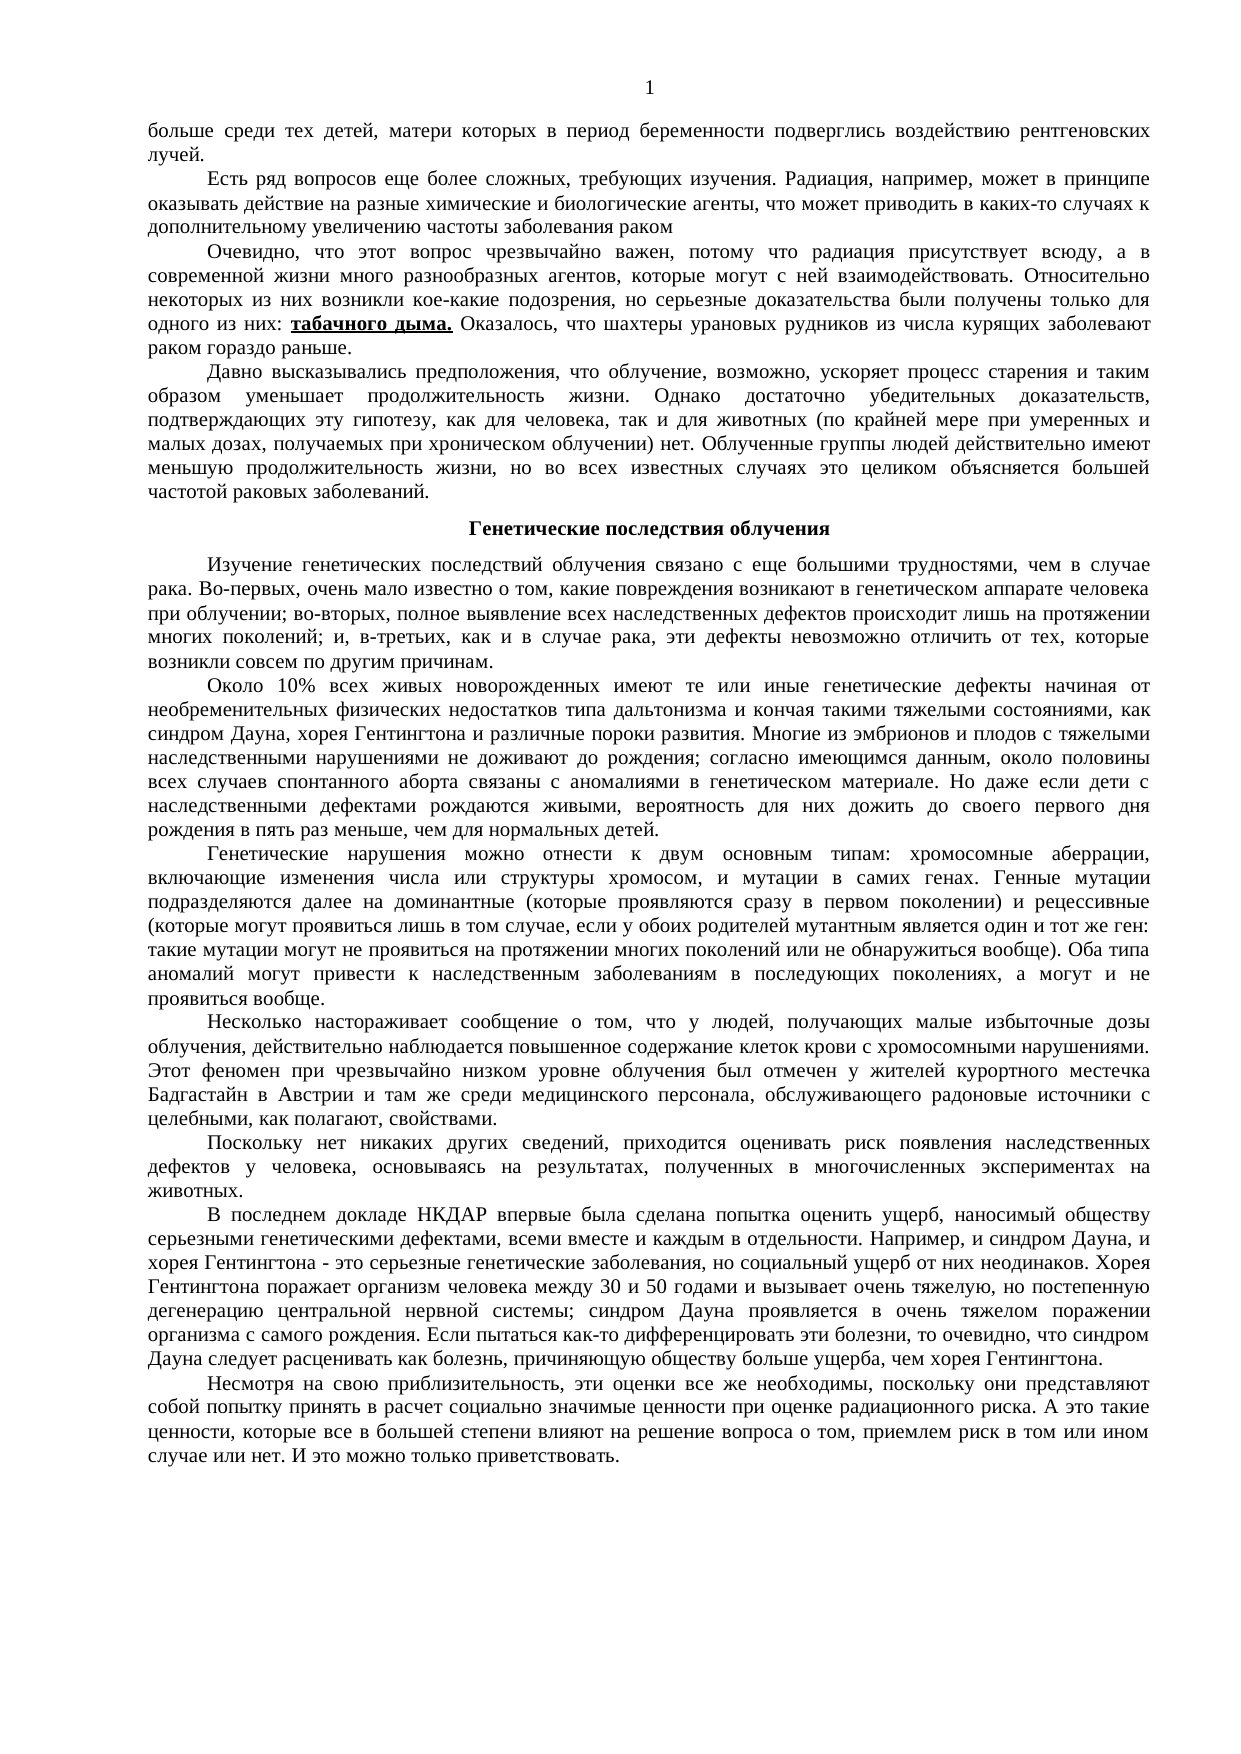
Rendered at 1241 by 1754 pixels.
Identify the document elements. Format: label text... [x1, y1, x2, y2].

text Около 10% всех живых новорожденных имеют те или иные генетические дефекты начиная от необременительных физических недостатков типа дальтонизма и кончая такими тяжелыми состояниями, как синдром Дауна, хорея Гентингтона и различные пороки развития. Многие из эмбрионов и плодов с тяжелыми наследственными нарушениями не доживают до рождения; согласно имеющимся данным, около половины всех случаев спонтанного аборта связаны с аномалиями в генетическом материале. Но даже если дети с наследственными дефектами рождаются живыми, вероятность для них дожить до своего первого дня рождения в пять раз меньше, чем для нормальных детей. [148, 672, 1152, 841]
text Очевидно, что этот вопрос чрезвычайно важен, потому что радиация присутствует всюду, а в современной жизни много разнообразных агентов, которые могут с ней взаимодействовать. Относительно некоторых из них возникли кое-какие подозрения, но серьезные доказательства были получены только для одного из них: табачного дыма. Оказалось, что шахтеры урановых рудников из числа курящих заболевают раком гораздо раньше. [148, 238, 1152, 359]
text Изучение генетических последствий облучения связано с еще большими трудностями, чем в случае рака. Во-первых, очень мало известно о том, какие повреждения возникают в генетическом аппарате человека при облучении; во-вторых, полное выявление всех наследственных дефектов происходит лишь на протяжении многих поколений; и, в-третьих, как и в случае рака, эти дефекты невозможно отличить от тех, которые возникли совсем по другим причинам. [148, 552, 1152, 672]
text В последнем докладе НКДАР впервые была сделана попытка оценить ущерб, наносимый обществу серьезными генетическими дефектами, всеми вместе и каждым в отдельности. Например, и синдром Дауна, и хорея Гентингтона - это серьезные генетические заболевания, но социальный ущерб от них неодинаков. Хорея Гентингтона поражает организм человека между 30 и 50 годами и вызывает очень тяжелую, но постепенную дегенерацию центральной нервной системы; синдром Дауна проявляется в очень тяжелом поражении организма с самого рождения. Если пытаться как-то дифференцировать эти болезни, то очевидно, что синдром Дауна следует расценивать как болезнь, причиняющую обществу больше ущерба, чем хорея Гентингтона. [148, 1202, 1152, 1370]
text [148, 118, 1152, 166]
text Генетические последствия облучения [148, 516, 1152, 540]
text Давно высказывались предположения, что облучение, возможно, ускоряет процесс старения и таким образом уменьшает продолжительность жизни. Однако достаточно убедительных доказательств, подтверждающих эту гипотезу, как для человека, так и для животных (по крайней мере при умеренных и малых дозах, получаемых при хроническом облучении) нет. Облученные группы людей действительно имеют меньшую продолжительность жизни, но во всех известных случаях это целиком объясняется большей частотой раковых заболеваний. [148, 359, 1152, 503]
text Несмотря на свою приблизительность, эти оценки все же необходимы, поскольку они представляют собой попытку принять в расчет социально значимые ценности при оценке радиационного риска. А это такие ценности, которые все в большей степени влияют на решение вопроса о том, приемлем риск в том или ином случае или нет. И это можно только приветствовать. [148, 1370, 1152, 1467]
text Поскольку нет никаких других сведений, приходится оценивать риск появления наследственных дефектов у человека, основываясь на результатах, полученных в многочисленных экспериментах на животных. [148, 1130, 1152, 1202]
text Несколько настораживает сообщение о том, что у людей, получающих малые избыточные дозы облучения, действительно наблюдается повышенное содержание клеток крови с хромосомными нарушениями. Этот феномен при чрезвычайно низком уровне облучения был отмечен у жителей курортного местечка Бадгастайн в Австрии и там же среди медицинского персонала, обслуживающего радоновые источники с целебными, как полагают, свойствами. [148, 1009, 1152, 1130]
text Есть ряд вопросов еще более сложных, требующих изучения. Радиация, например, может в принципе оказывать действие на разные химические и биологические агенты, что может приводить в каких-то случаях к дополнительному увеличению частоты заболевания раком [148, 166, 1152, 238]
text Генетические нарушения можно отнести к двум основным типам: хромосомные аберрации, включающие изменения числа или структуры хромосом, и мутации в самих генах. Генные мутации подразделяются далее на доминантные (которые проявляются сразу в первом поколении) и рецессивные (которые могут проявиться лишь в том случае, если у обоих родителей мутантным является один и тот же ген: такие мутации могут не проявиться на протяжении многих поколений или не обнаружиться вообще). Оба типа аномалий могут привести к наследственным заболеваниям в последующих поколениях, а могут и не проявиться вообще. [148, 841, 1152, 1009]
